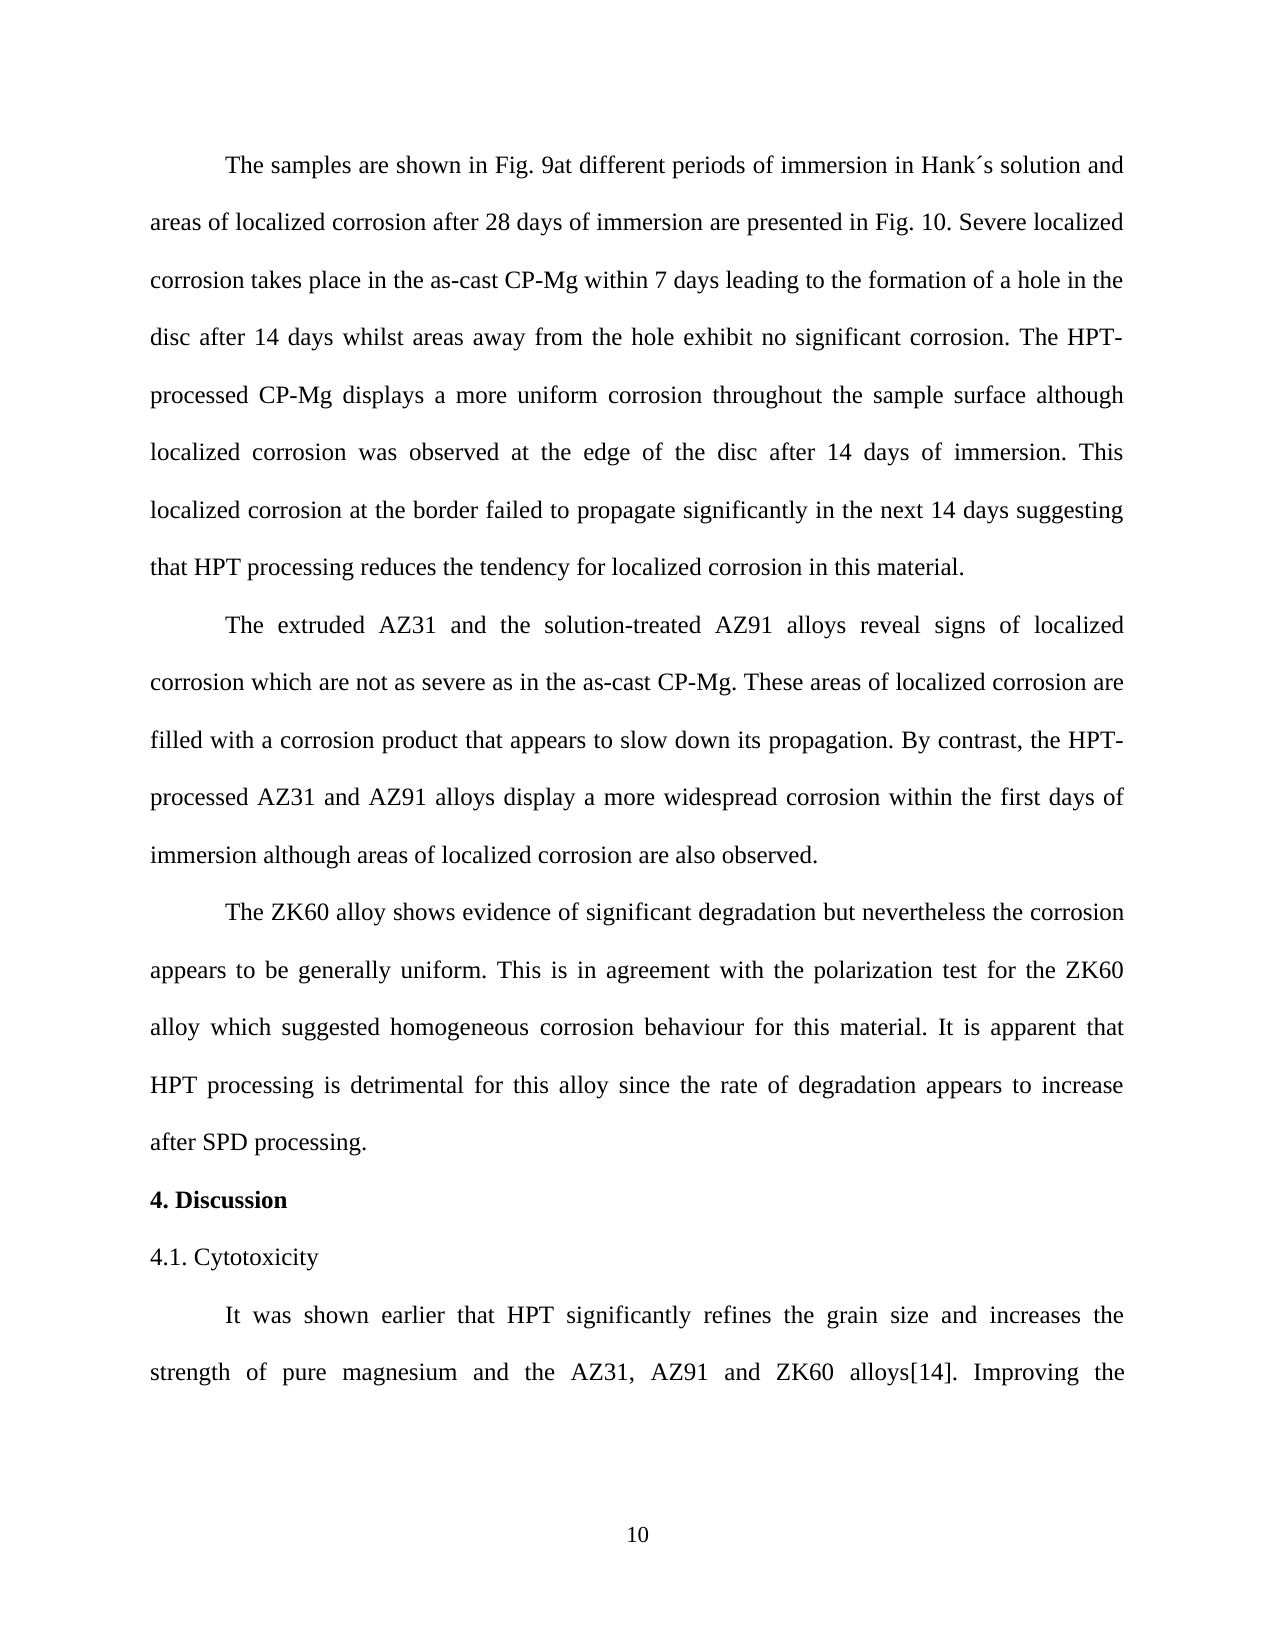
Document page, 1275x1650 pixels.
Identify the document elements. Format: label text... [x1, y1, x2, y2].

text 4.1. Cytotoxicity [150, 1242, 1125, 1271]
text The samples are shown in Fig. 9at different periods of immersion in Hank´s solution and areas of localized corrosion after 28 days of immersion are presented in Fig. 10. Severe localized corrosion takes place in the as-cast CP-Mg within 7 days leading to the formation of a hole in the disc after 14 days whilst areas away from the hole exhibit no significant corrosion. The HPT-processed CP-Mg displays a more uniform corrosion throughout the sample surface although localized corrosion was observed at the edge of the disc after 14 days of immersion. This localized corrosion at the border failed to propagate significantly in the next 14 days suggesting that HPT processing reduces the tendency for localized corrosion in this material. [150, 150, 1125, 581]
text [150, 1300, 1125, 1386]
text 4. Discussion [150, 1185, 1125, 1214]
text The ZK60 alloy shows evidence of significant degradation but nevertheless the corrosion appears to be generally uniform. This is in agreement with the polarization test for the ZK60 alloy which suggested homogeneous corrosion behaviour for this material. It is apparent that HPT processing is detrimental for this alloy since the rate of degradation appears to increase after SPD processing. [150, 897, 1125, 1156]
text The extruded AZ31 and the solution-treated AZ91 alloys reveal signs of localized corrosion which are not as severe as in the as-cast CP-Mg. These areas of localized corrosion are filled with a corrosion product that appears to slow down its propagation. By contrast, the HPT-processed AZ31 and AZ91 alloys display a more widespread corrosion within the first days of immersion although areas of localized corrosion are also observed. [150, 610, 1125, 869]
